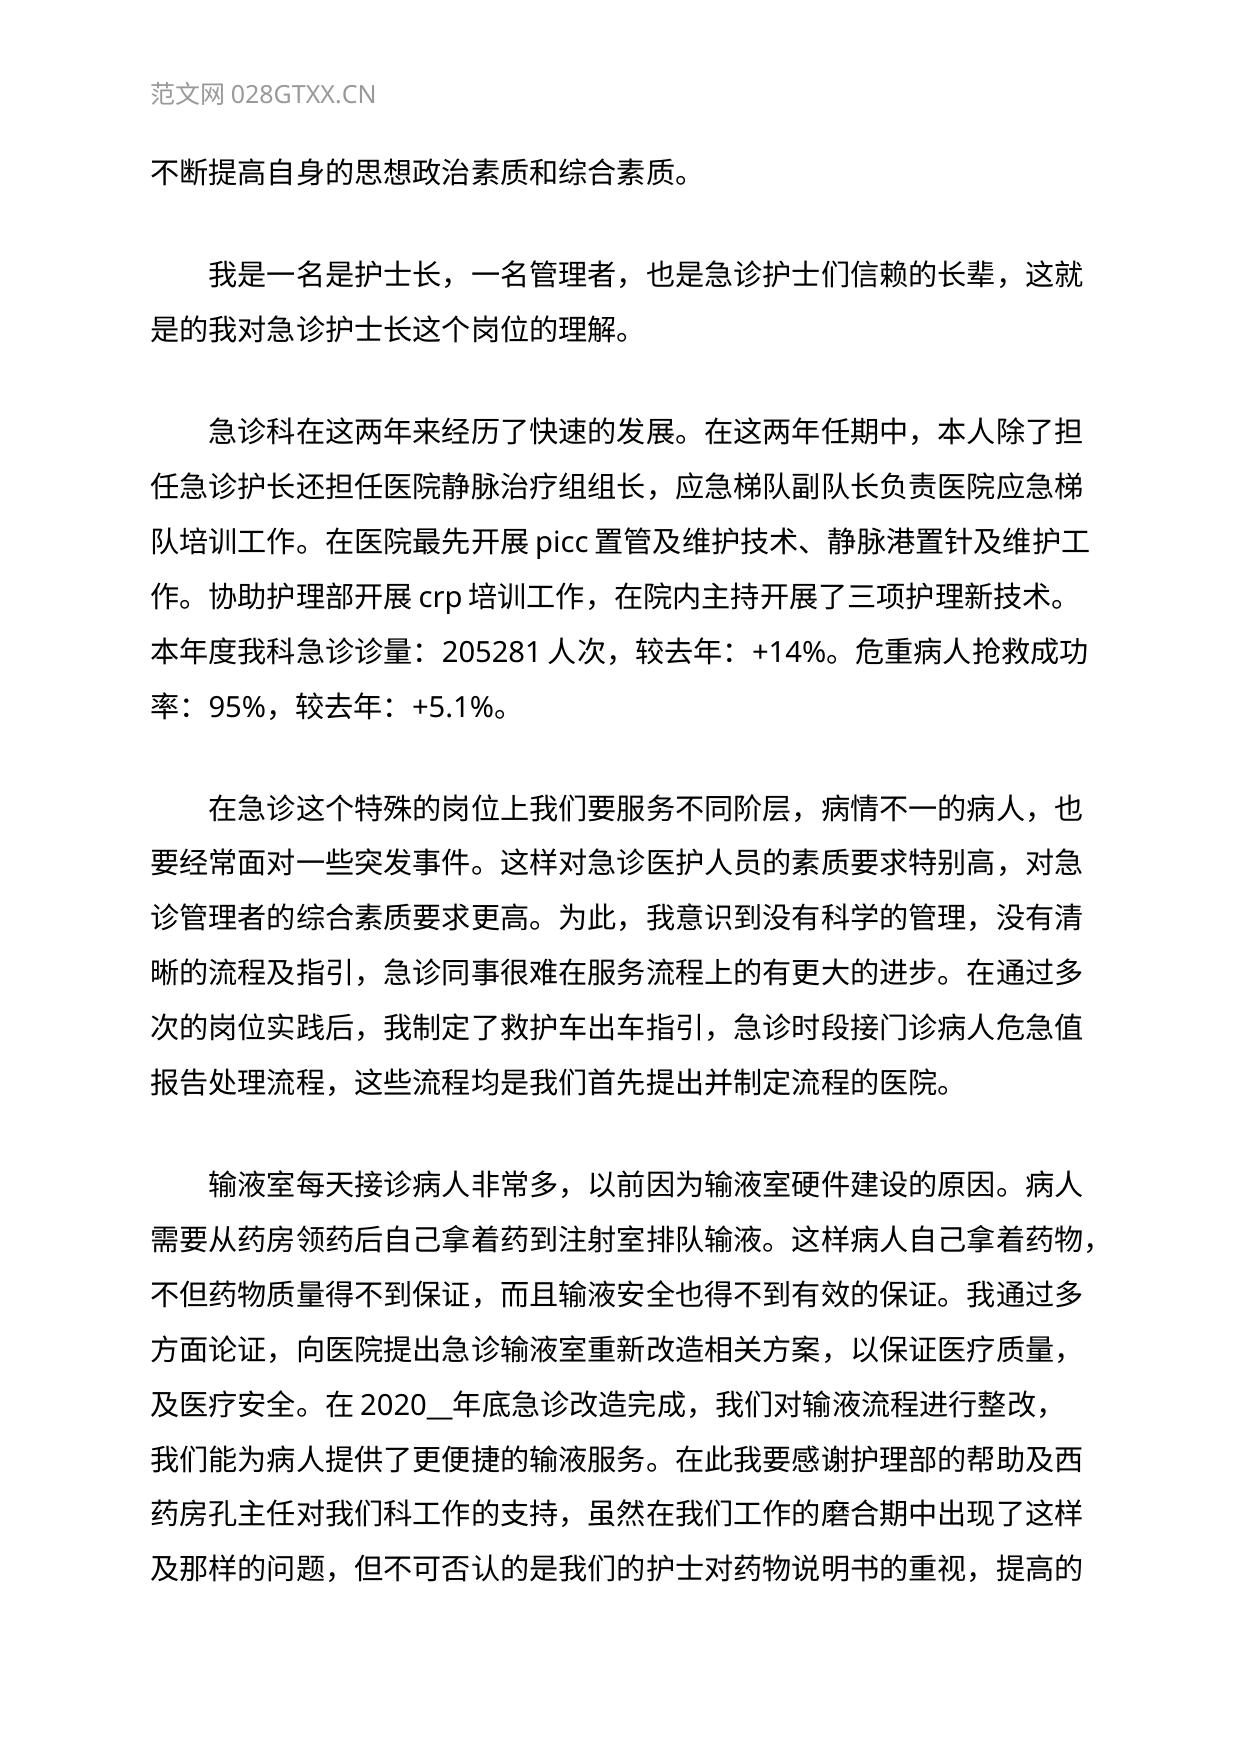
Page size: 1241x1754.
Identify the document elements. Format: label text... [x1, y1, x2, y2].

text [150, 1161, 1090, 1588]
text 我是一名是护士长，一名管理者，也是急诊护士们信赖的长辈，这就是的我对急诊护士长这个岗位的理解。 [150, 252, 1090, 349]
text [150, 150, 1090, 192]
text 在急诊这个特殊的岗位上我们要服务不同阶层，病情不一的病人，也要经常面对一些突发事件。这样对急诊医护人员的素质要求特别高，对急诊管理者的综合素质要求更高。为此，我意识到没有科学的管理，没有清晰的流程及指引，急诊同事很难在服务流程上的有更大的进步。在通过多次的岗位实践后，我制定了救护车出车指引，急诊时段接门诊病人危急值报告处理流程，这些流程均是我们首先提出并制定流程的医院。 [150, 785, 1090, 1102]
text 急诊科在这两年来经历了快速的发展。在这两年任期中，本人除了担任急诊护长还担任医院静脉治疗组组长，应急梯队副队长负责医院应急梯队培训工作。在医院最先开展picc置管及维护技术、静脉港置针及维护工作。协助护理部开展crp培训工作，在院内主持开展了三项护理新技术。本年度我科急诊诊量：205281人次，较去年：+14%。危重病人抢救成功率：95%，较去年：+5.1%。 [150, 408, 1090, 726]
